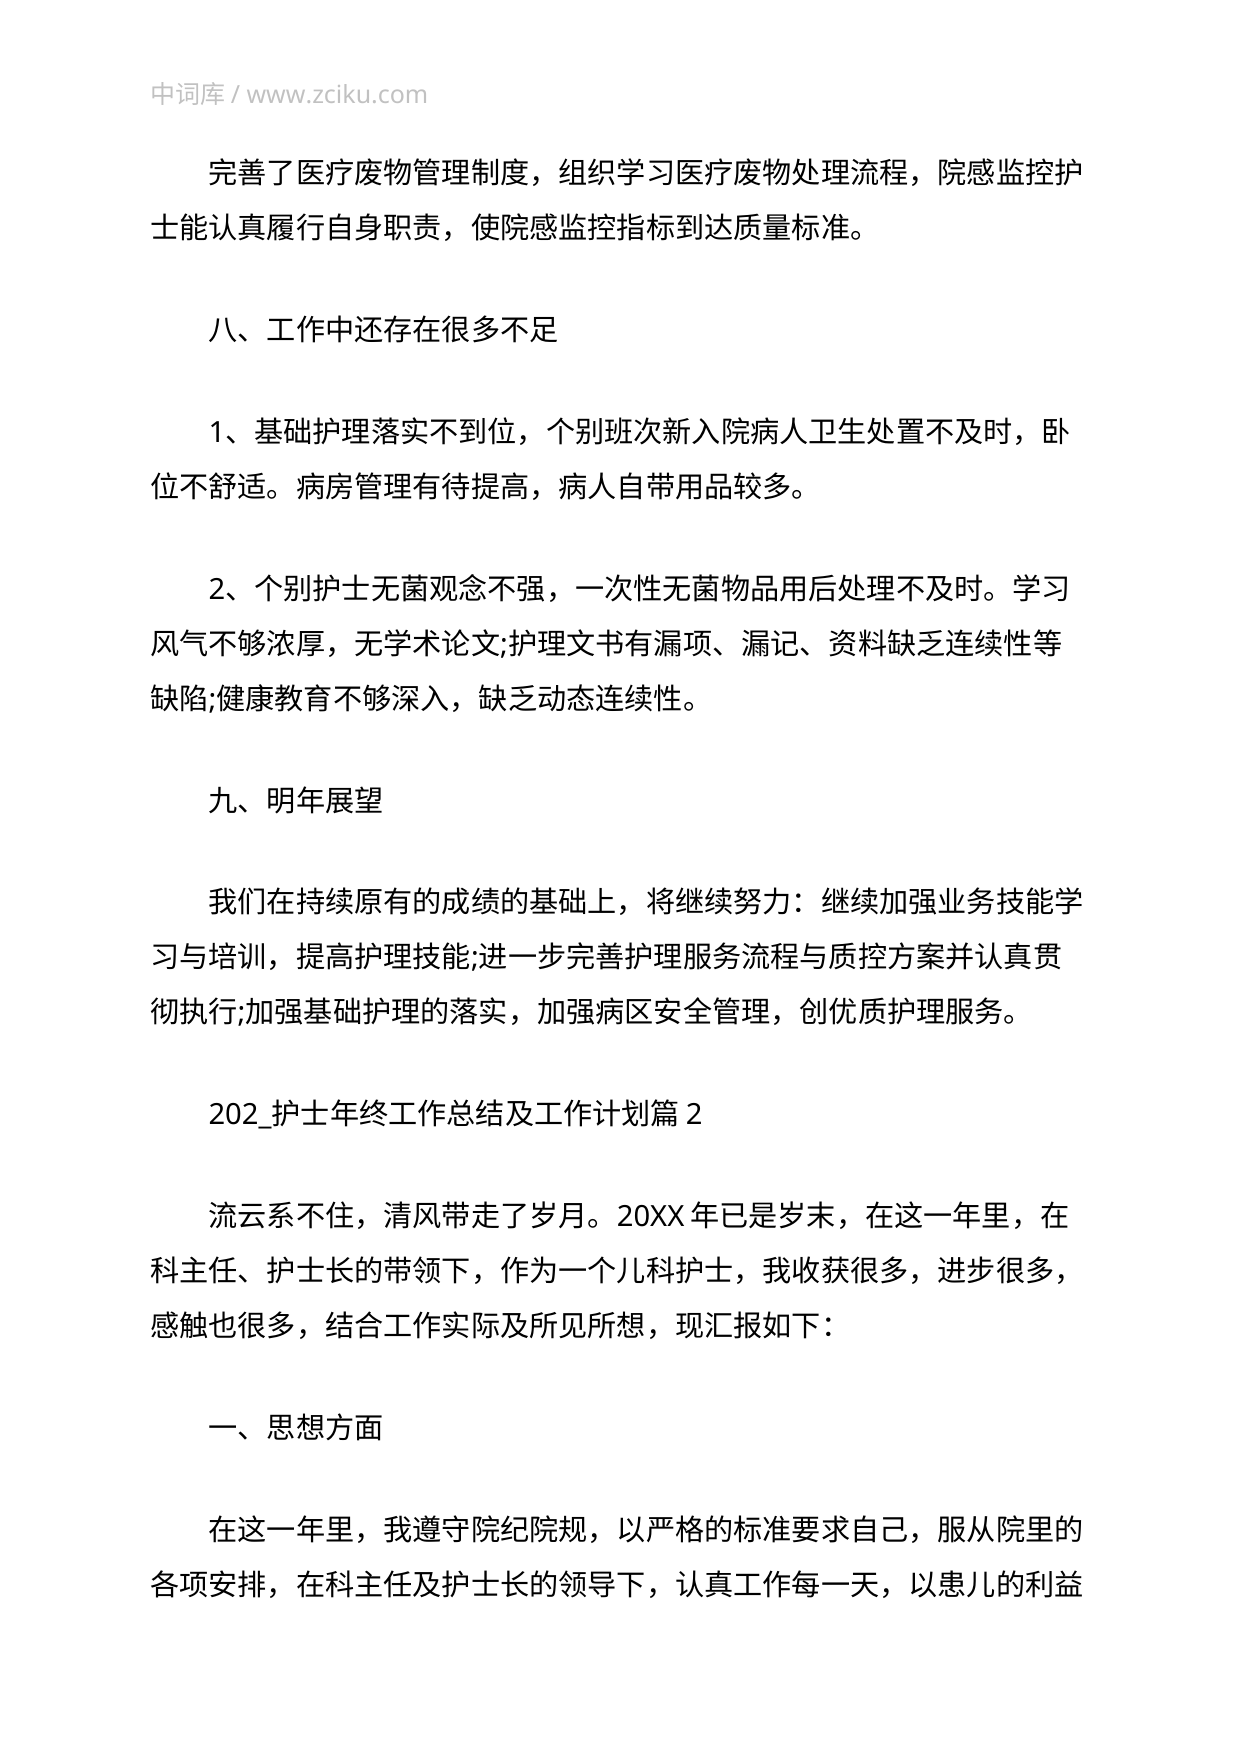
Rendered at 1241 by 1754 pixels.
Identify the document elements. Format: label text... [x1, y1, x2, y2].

text 2、个别护士无菌观念不强，一次性无菌物品用后处理不及时。学习风气不够浓厚，无学术论文;护理文书有漏项、漏记、资料缺乏连续性等缺陷;健康教育不够深入，缺乏动态连续性。 [150, 565, 1090, 718]
text 我们在持续原有的成绩的基础上，将继续努力：继续加强业务技能学习与培训，提高护理技能;进一步完善护理服务流程与质控方案并认真贯彻执行;加强基础护理的落实，加强病区安全管理，创优质护理服务。 [150, 879, 1090, 1031]
text 九、明年展望 [150, 777, 1090, 819]
text 一、思想方面 [150, 1404, 1090, 1447]
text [150, 1506, 1090, 1603]
text 202_护士年终工作总结及工作计划篇2 [150, 1091, 1090, 1133]
text 八、工作中还存在很多不足 [150, 307, 1090, 349]
text 1、基础护理落实不到位，个别班次新入院病人卫生处置不及时，卧位不舒适。病房管理有待提高，病人自带用品较多。 [150, 408, 1090, 506]
text 流云系不住，清风带走了岁月。20XX年已是岁末，在这一年里，在科主任、护士长的带领下，作为一个儿科护士，我收获很多，进步很多，感触也很多，结合工作实际及所见所想，现汇报如下： [150, 1193, 1090, 1345]
text 完善了医疗废物管理制度，组织学习医疗废物处理流程，院感监控护士能认真履行自身职责，使院感监控指标到达质量标准。 [150, 150, 1090, 247]
